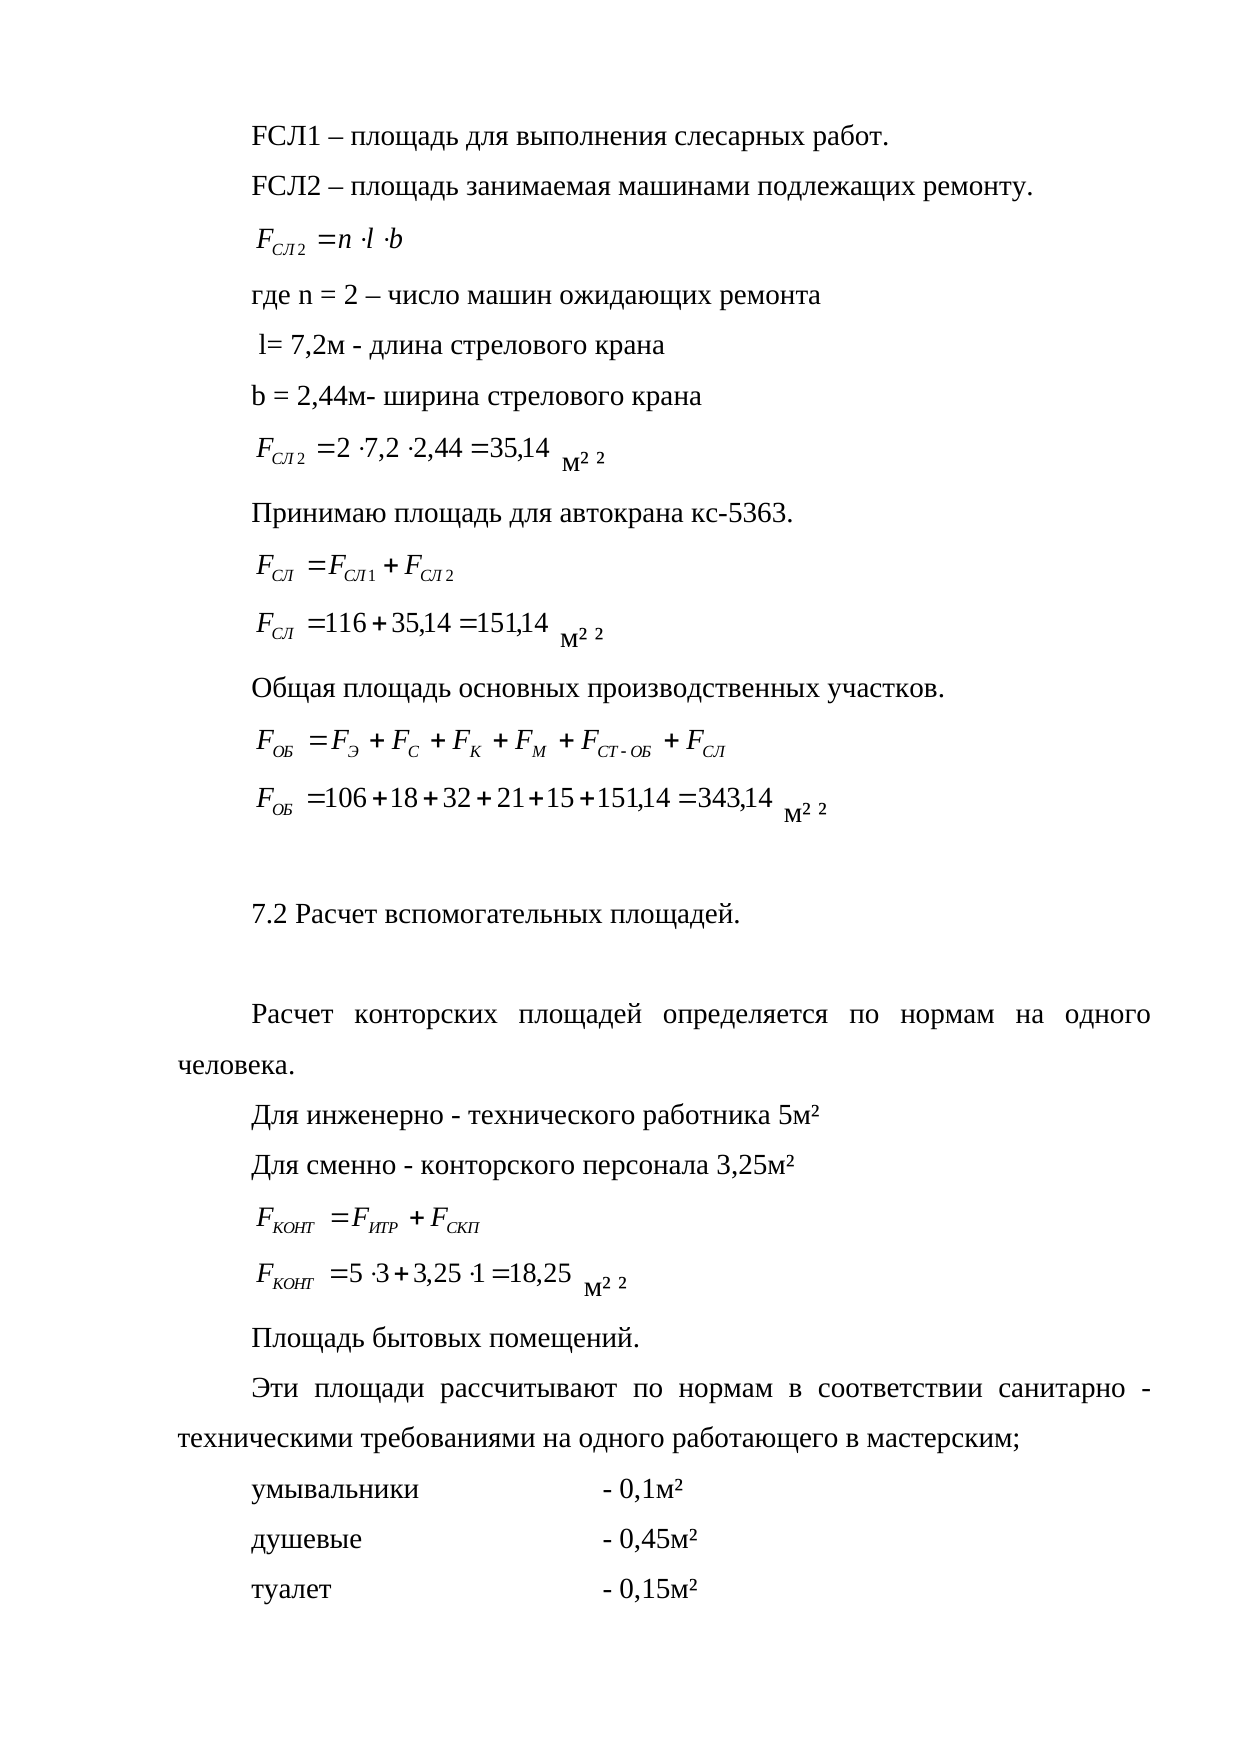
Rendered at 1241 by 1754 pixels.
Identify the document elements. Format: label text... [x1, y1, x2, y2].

text Общая площадь основных производственных участков. [177, 670, 1152, 704]
text Принимаю площадь для автокрана кс-5363. [177, 495, 1152, 528]
text м² ² [177, 1254, 1152, 1303]
text Для сменно - конторского персонала 3,25м² [177, 1147, 1152, 1181]
text Для инженерно - технического работника 5м² [177, 1097, 1152, 1131]
text Площадь бытовых помещений. [177, 1320, 1152, 1353]
text FCЛ1 – площадь для выполнения слесарных работ. [177, 118, 1152, 152]
text м² ² [177, 603, 1152, 653]
text м² ² [177, 428, 1152, 478]
text Эти площади рассчитывают по нормам в соответствии санитарно - техническими требованиями на одного работающего в мастерским; [177, 1370, 1152, 1454]
text м² ² [177, 779, 1152, 829]
text FCЛ2 – площадь занимаемая машинами подлежащих ремонту. [177, 168, 1152, 202]
text душевые - 0,45м² [177, 1521, 1152, 1554]
text туалет - 0,15м² [177, 1571, 1152, 1605]
text Расчет конторских площадей определяется по нормам на одного человека. [177, 997, 1152, 1080]
text 7.2 Расчет вспомогательных площадей. [177, 896, 1152, 929]
text b = 2,44м- ширина стрелового крана [177, 378, 1152, 411]
text где n = 2 – число машин ожидающих ремонта [177, 277, 1152, 311]
text умывальники - 0,1м² [177, 1471, 1152, 1504]
text l= 7,2м - длина стрелового крана [177, 327, 1152, 361]
